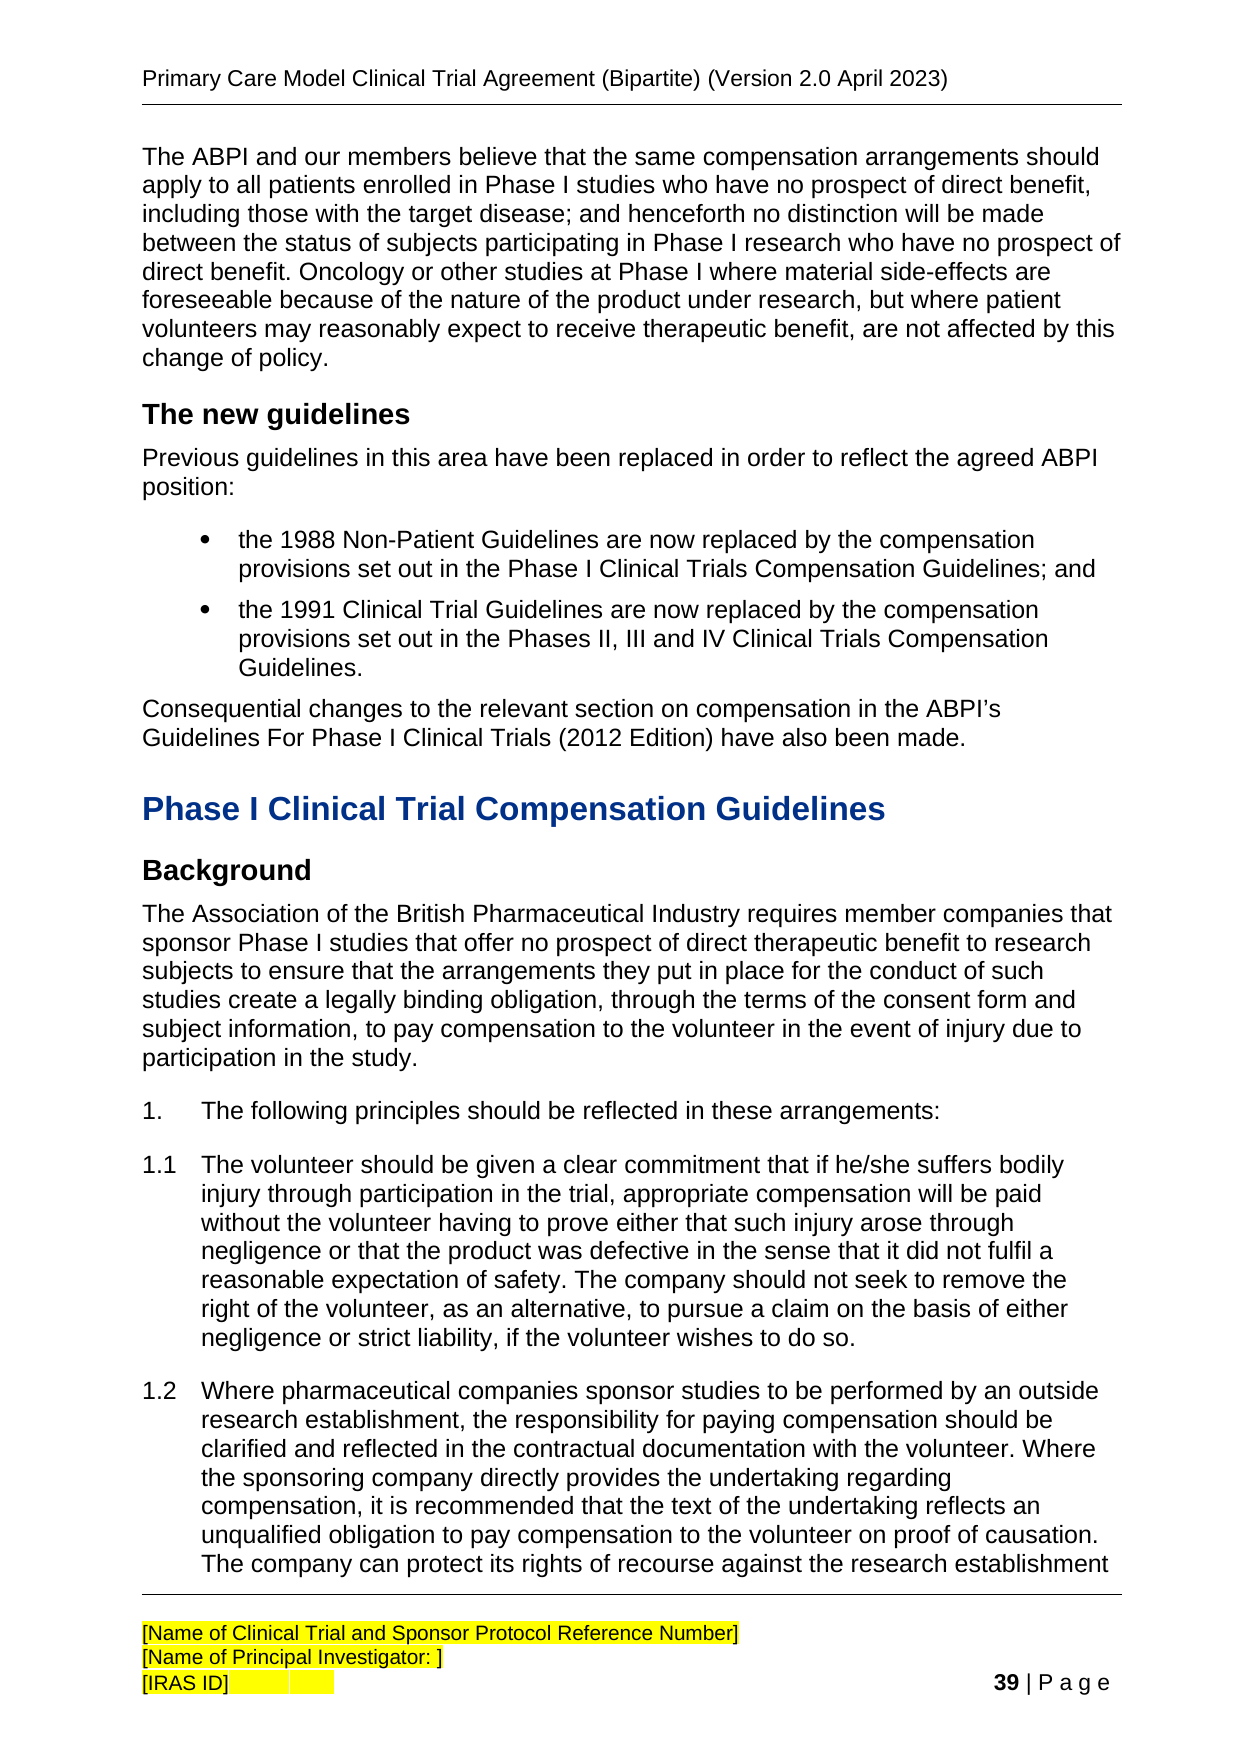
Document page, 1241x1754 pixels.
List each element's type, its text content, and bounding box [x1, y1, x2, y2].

text The volunteer should be given a clear commitment that if he/she suffers bodily injury through participation in the trial, appropriate compensation will be paid without the volunteer having to prove either that such injury arose through negligence or that the product was defective in the sense that it did not fulfil a reasonable expectation of safety. The company should not seek to remove the right of the volunteer, as an alternative, to pursue a claim on the basis of either negligence or strict liability, if the volunteer wishes to do so. [142, 1150, 1122, 1351]
text the 1991 Clinical Trial Guidelines are now replaced by the compensation provisions set out in the Phases II, III and IV Clinical Trials Compensation Guidelines. [201, 595, 1122, 682]
text Previous guidelines in this area have been replaced in order to reflect the agreed ABPI position: [142, 443, 1122, 500]
subtitle The new guidelines [142, 397, 1122, 430]
text the 1988 Non-Patient Guidelines are now replaced by the compensation provisions set out in the Phase I Clinical Trials Compensation Guidelines; and [201, 525, 1122, 583]
text Consequential changes to the relevant section on compensation in the ABPI’s Guidelines For Phase I Clinical Trials (2012 Edition) have also been made. [142, 694, 1122, 752]
text The Association of the British Pharmaceutical Industry requires member companies that sponsor Phase I studies that offer no prospect of direct therapeutic benefit to research subjects to ensure that the arrangements they put in place for the conduct of such studies create a legally binding obligation, through the terms of the consent form and subject information, to pay compensation to the volunteer in the event of injury due to participation in the study. [142, 899, 1122, 1071]
subtitle Background [142, 853, 1122, 886]
text The ABPI and our members believe that the same compensation arrangements should apply to all patients enrolled in Phase I studies who have no prospect of direct benefit, including those with the target disease; and henceforth no distinction will be made between the status of subjects participating in Phase I research who have no prospect of direct benefit. Oncology or other studies at Phase I where material side-effects are foreseeable because of the nature of the product under research, but where patient volunteers may reasonably expect to receive therapeutic benefit, are not affected by this change of policy. [142, 142, 1122, 372]
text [142, 1376, 1122, 1577]
subtitle Phase I Clinical Trial Compensation Guidelines [142, 789, 1122, 828]
list The following principles should be reflected in these arrangements: [142, 1096, 1122, 1125]
